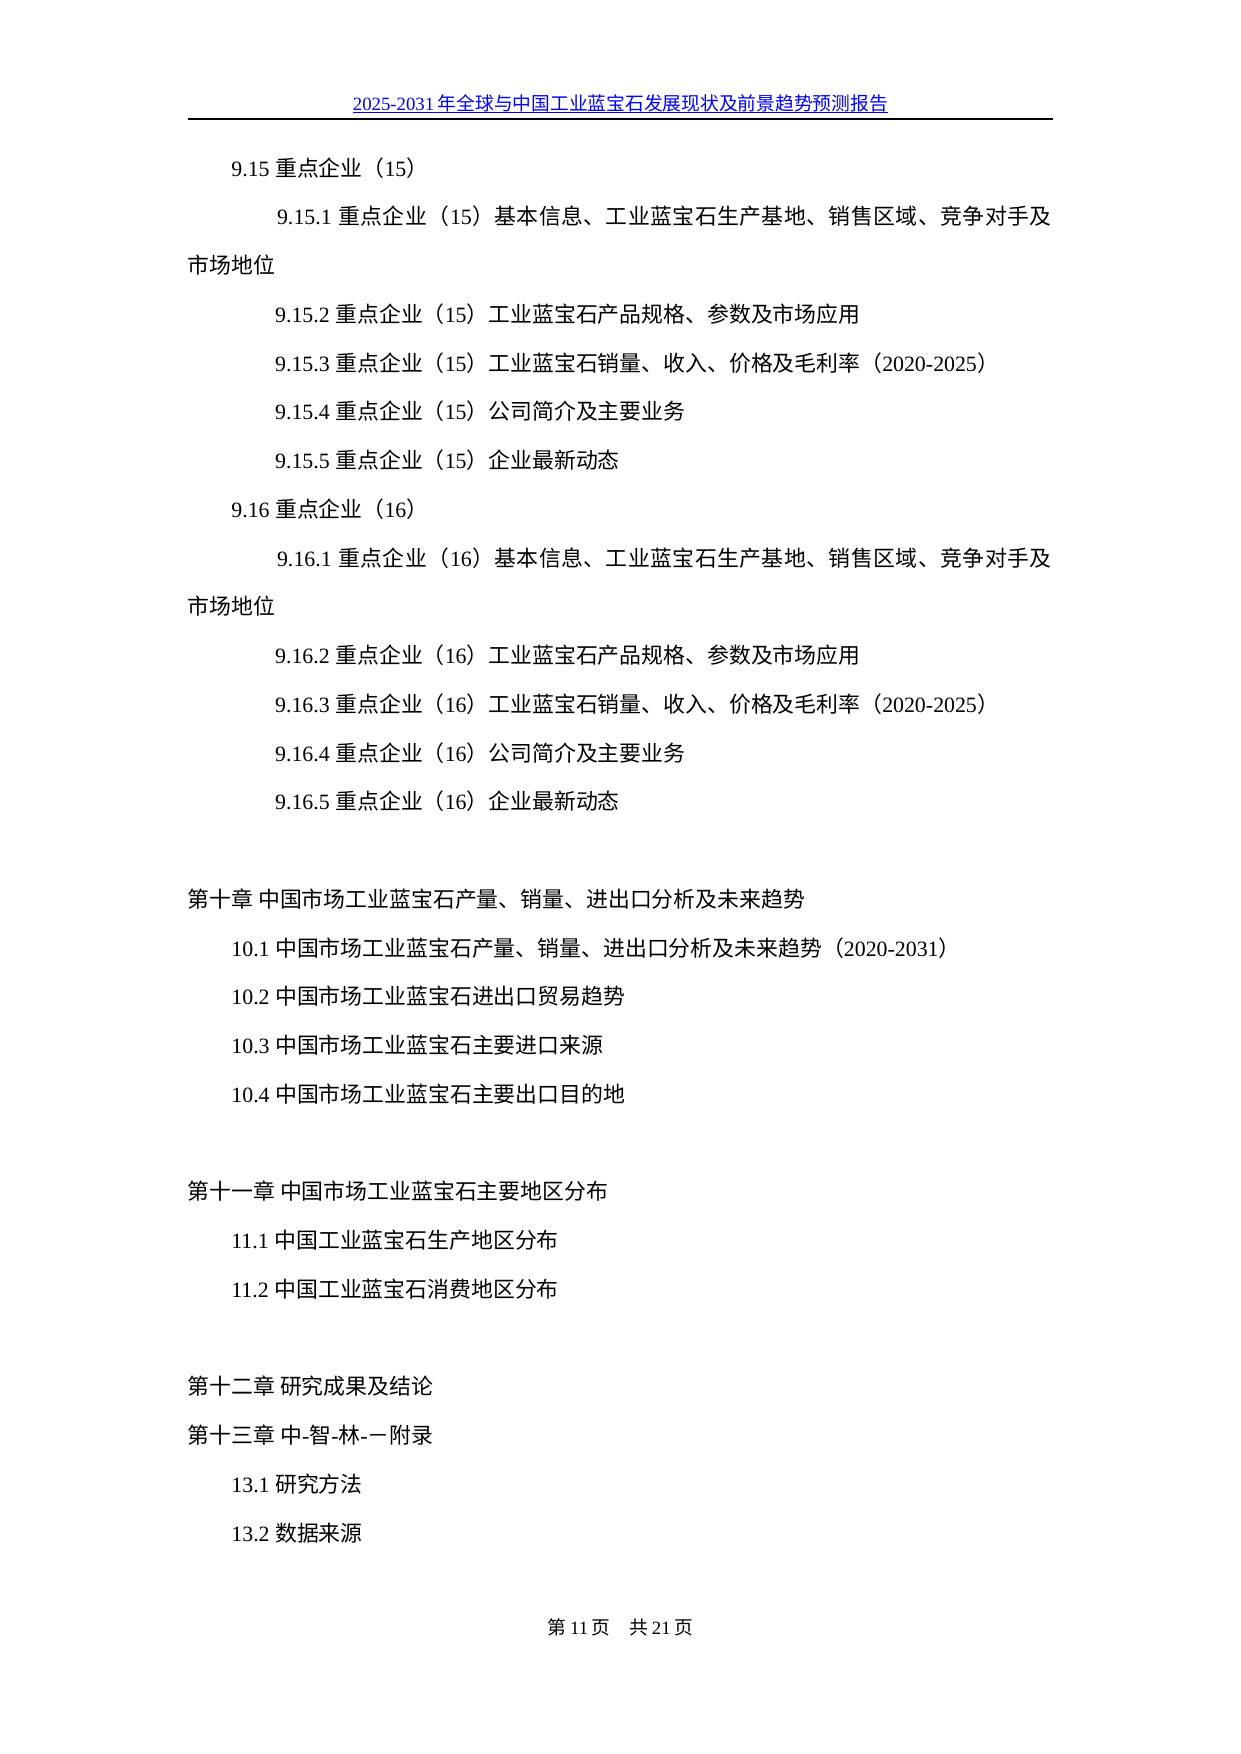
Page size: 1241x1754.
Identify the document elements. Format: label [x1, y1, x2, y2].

text [187, 150, 1053, 1548]
